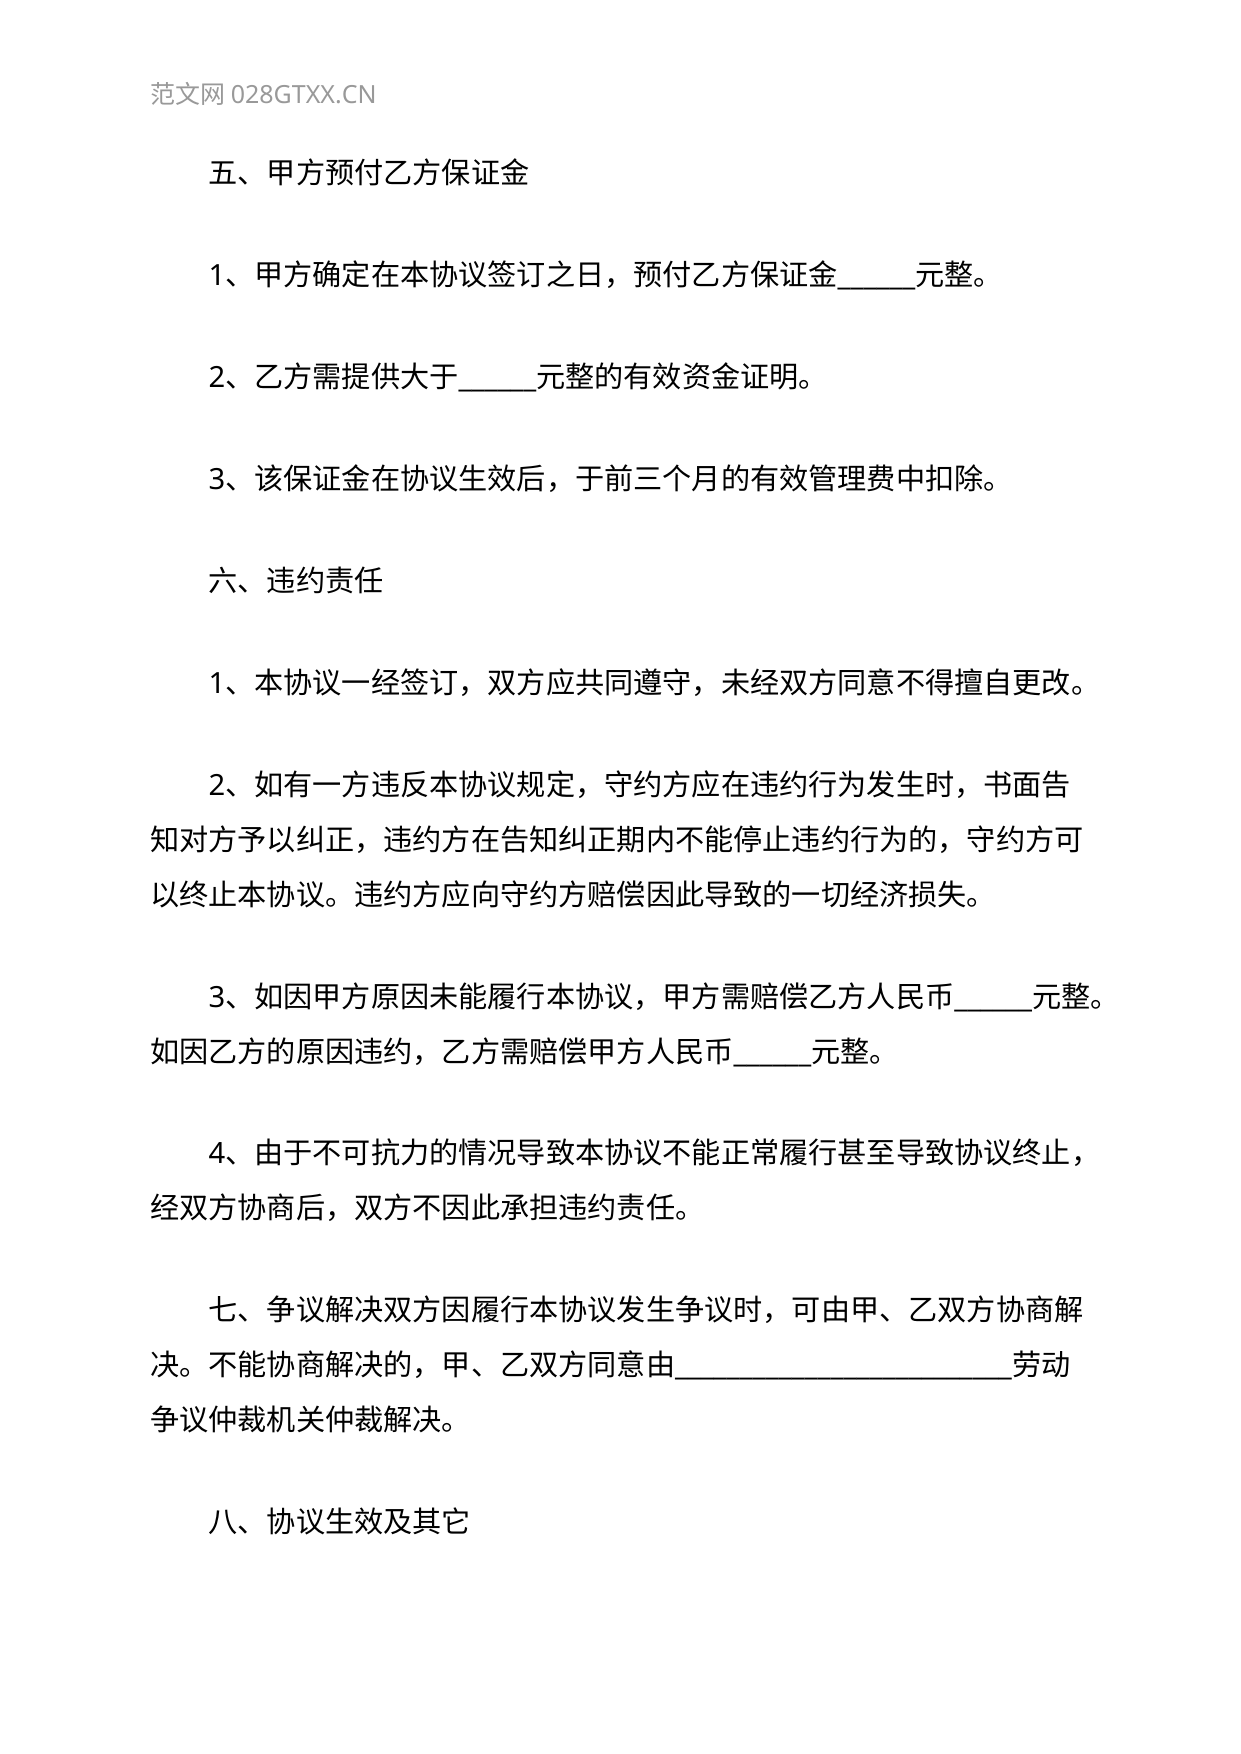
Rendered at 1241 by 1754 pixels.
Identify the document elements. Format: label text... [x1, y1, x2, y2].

text 六、违约责任 [150, 558, 1090, 600]
text 1、甲方确定在本协议签订之日，预付乙方保证金______元整。 [150, 252, 1090, 294]
text 1、本协议一经签订，双方应共同遵守，未经双方同意不得擅自更改。 [150, 659, 1090, 702]
text 五、甲方预付乙方保证金 [150, 150, 1090, 192]
text 4、由于不可抗力的情况导致本协议不能正常履行甚至导致协议终止，经双方协商后，双方不因此承担违约责任。 [150, 1130, 1090, 1227]
text 2、如有一方违反本协议规定，守约方应在违约行为发生时，书面告知对方予以纠正，违约方在告知纠正期内不能停止违约行为的，守约方可以终止本协议。违约方应向守约方赔偿因此导致的一切经济损失。 [150, 761, 1090, 914]
text 3、如因甲方原因未能履行本协议，甲方需赔偿乙方人民币______元整。如因乙方的原因违约，乙方需赔偿甲方人民币______元整。 [150, 973, 1090, 1071]
text 2、乙方需提供大于______元整的有效资金证明。 [150, 354, 1090, 396]
text 八、协议生效及其它 [150, 1498, 1090, 1541]
text 3、该保证金在协议生效后，于前三个月的有效管理费中扣除。 [150, 456, 1090, 498]
text 七、争议解决双方因履行本协议发生争议时，可由甲、乙双方协商解决。不能协商解决的，甲、乙双方同意由__________________________劳动争议仲裁机关仲裁解决。 [150, 1287, 1090, 1439]
